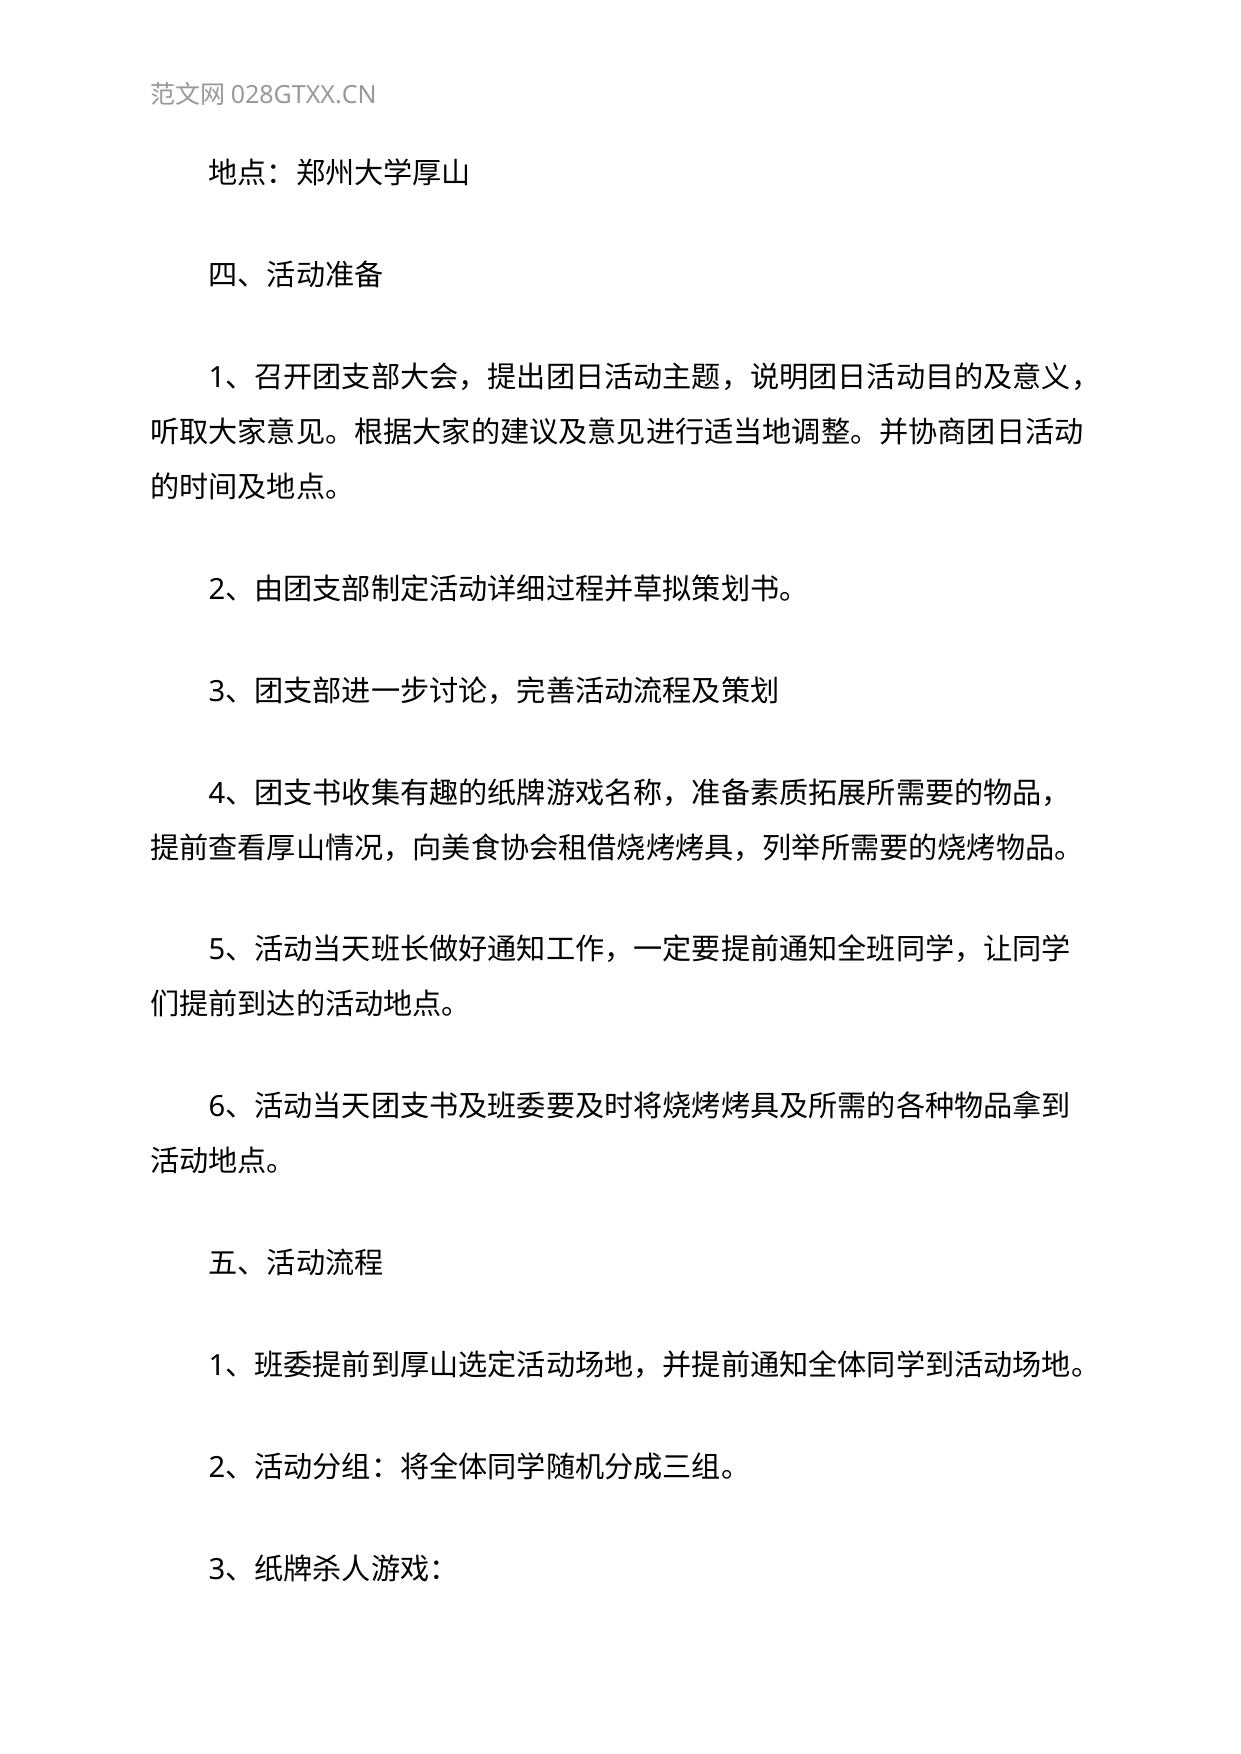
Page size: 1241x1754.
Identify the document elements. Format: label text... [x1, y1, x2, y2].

text 四、活动准备 [150, 252, 1090, 294]
text 地点：郑州大学厚山 [150, 150, 1090, 192]
text 3、纸牌杀人游戏： [150, 1545, 1090, 1588]
text 5、活动当天班长做好通知工作，一定要提前通知全班同学，让同学们提前到达的活动地点。 [150, 926, 1090, 1023]
text 2、活动分组：将全体同学随机分成三组。 [150, 1443, 1090, 1486]
text 6、活动当天团支书及班委要及时将烧烤烤具及所需的各种物品拿到活动地点。 [150, 1083, 1090, 1180]
text 1、召开团支部大会，提出团日活动主题，说明团日活动目的及意义，听取大家意见。根据大家的建议及意见进行适当地调整。并协商团日活动的时间及地点。 [150, 353, 1090, 506]
text 五、活动流程 [150, 1239, 1090, 1282]
text 4、团支书收集有趣的纸牌游戏名称，准备素质拓展所需要的物品，提前查看厚山情况，向美食协会租借烧烤烤具，列举所需要的烧烤物品。 [150, 769, 1090, 866]
text 2、由团支部制定活动详细过程并草拟策划书。 [150, 565, 1090, 608]
text 3、团支部进一步讨论，完善活动流程及策划 [150, 667, 1090, 709]
text 1、班委提前到厚山选定活动场地，并提前通知全体同学到活动场地。 [150, 1341, 1090, 1384]
